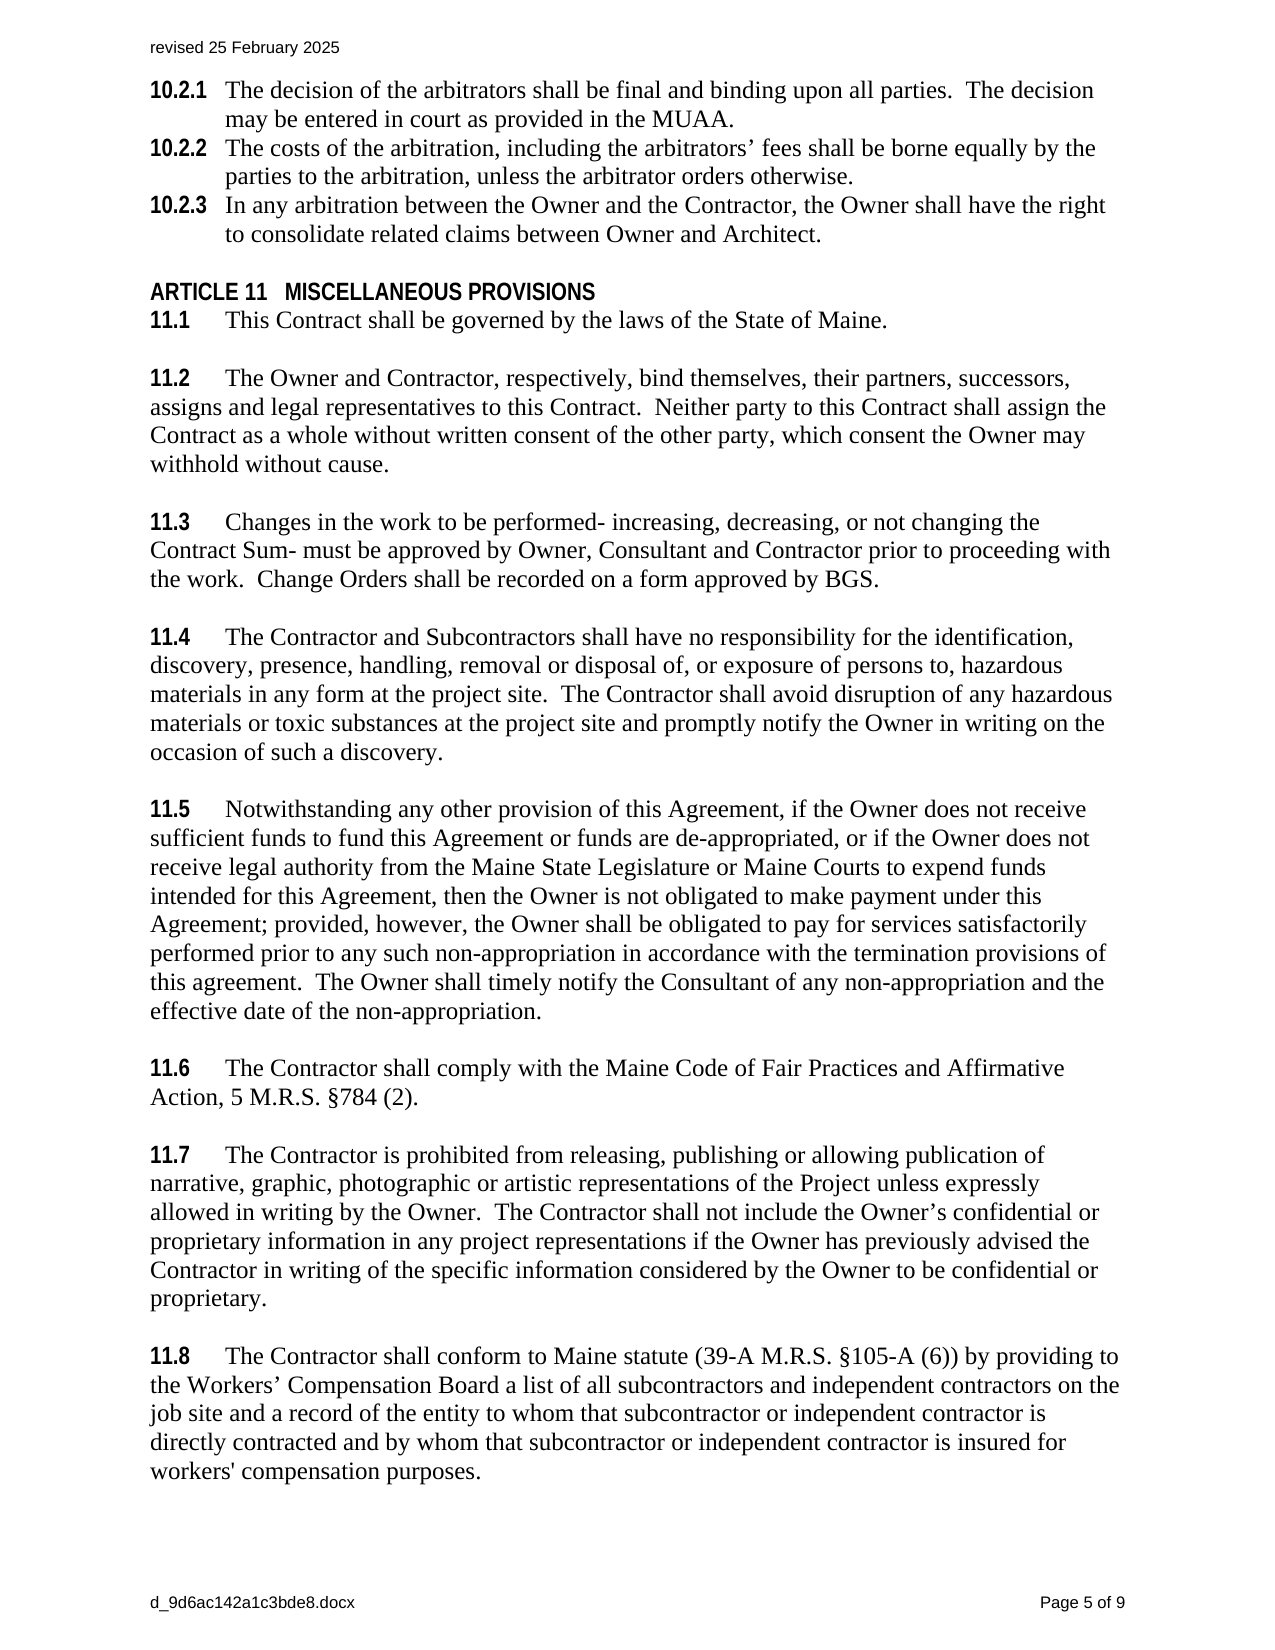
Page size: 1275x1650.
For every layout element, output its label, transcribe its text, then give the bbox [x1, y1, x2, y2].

text 10.2.3 In any arbitration between the Owner and the Contractor, the Owner shall have the right to consolidate related claims between Owner and Architect. [150, 190, 1125, 248]
text 11.4 The Contractor and Subcontractors shall have no responsibility for the identification, discovery, presence, handling, removal or disposal of, or exposure of persons to, hazardous materials in any form at the project site. The Contractor shall avoid disruption of any hazardous materials or toxic substances at the project site and promptly notify the Owner in writing on the occasion of such a discovery. [150, 622, 1125, 766]
text 11.3 Changes in the work to be performed- increasing, decreasing, or not changing the Contract Sum- must be approved by Owner, Consultant and Contractor prior to proceeding with the work. Change Orders shall be recorded on a form approved by BGS. [150, 507, 1125, 593]
text 11.5 Notwithstanding any other provision of this Agreement, if the Owner does not receive sufficient funds to fund this Agreement or funds are de-appropriated, or if the Owner does not receive legal authority from the Maine State Legislature or Maine Courts to expend funds intended for this Agreement, then the Owner is not obligated to make payment under this Agreement; provided, however, the Owner shall be obligated to pay for services satisfactorily performed prior to any such non-appropriation in accordance with the termination provisions of this agreement. The Owner shall timely notify the Consultant of any non-appropriation and the effective date of the non-appropriation. [150, 794, 1125, 1024]
text 10.2.1 The decision of the arbitrators shall be final and binding upon all parties. The decision may be entered in court as provided in the MUAA. [150, 75, 1125, 133]
text 11.1 This Contract shall be governed by the laws of the State of Maine. [150, 305, 1125, 334]
text 11.2 The Owner and Contractor, respectively, bind themselves, their partners, successors, assigns and legal representatives to this Contract. Neither party to this Contract shall assign the Contract as a whole without written consent of the other party, which consent the Owner may withhold without cause. [150, 363, 1125, 478]
text 11.7 The Contractor is prohibited from releasing, publishing or allowing publication of narrative, graphic, photographic or artistic representations of the Project unless expressly allowed in writing by the Owner. The Contractor shall not include the Owner’s confidential or proprietary information in any project representations if the Owner has previously advised the Contractor in writing of the specific information considered by the Owner to be confidential or proprietary. [150, 1139, 1125, 1312]
subtitle ARTICLE 11 MISCELLANEOUS PROVISIONS [150, 277, 1125, 305]
text 10.2.2 The costs of the arbitration, including the arbitrators’ fees shall be borne equally by the parties to the arbitration, unless the arbitrator orders otherwise. [150, 133, 1125, 190]
text 11.8 The Contractor shall conform to Maine statute (39-A M.R.S. §105-A (6)) by providing to the Workers’ Compensation Board a list of all subcontractors and independent contractors on the job site and a record of the entity to whom that subcontractor or independent contractor is directly contracted and by whom that subcontractor or independent contractor is insured for workers' compensation purposes. [150, 1341, 1125, 1485]
text 11.6 The Contractor shall comply with the Maine Code of Fair Practices and Affirmative Action, 5 M.R.S. §784 (2). [150, 1053, 1125, 1111]
